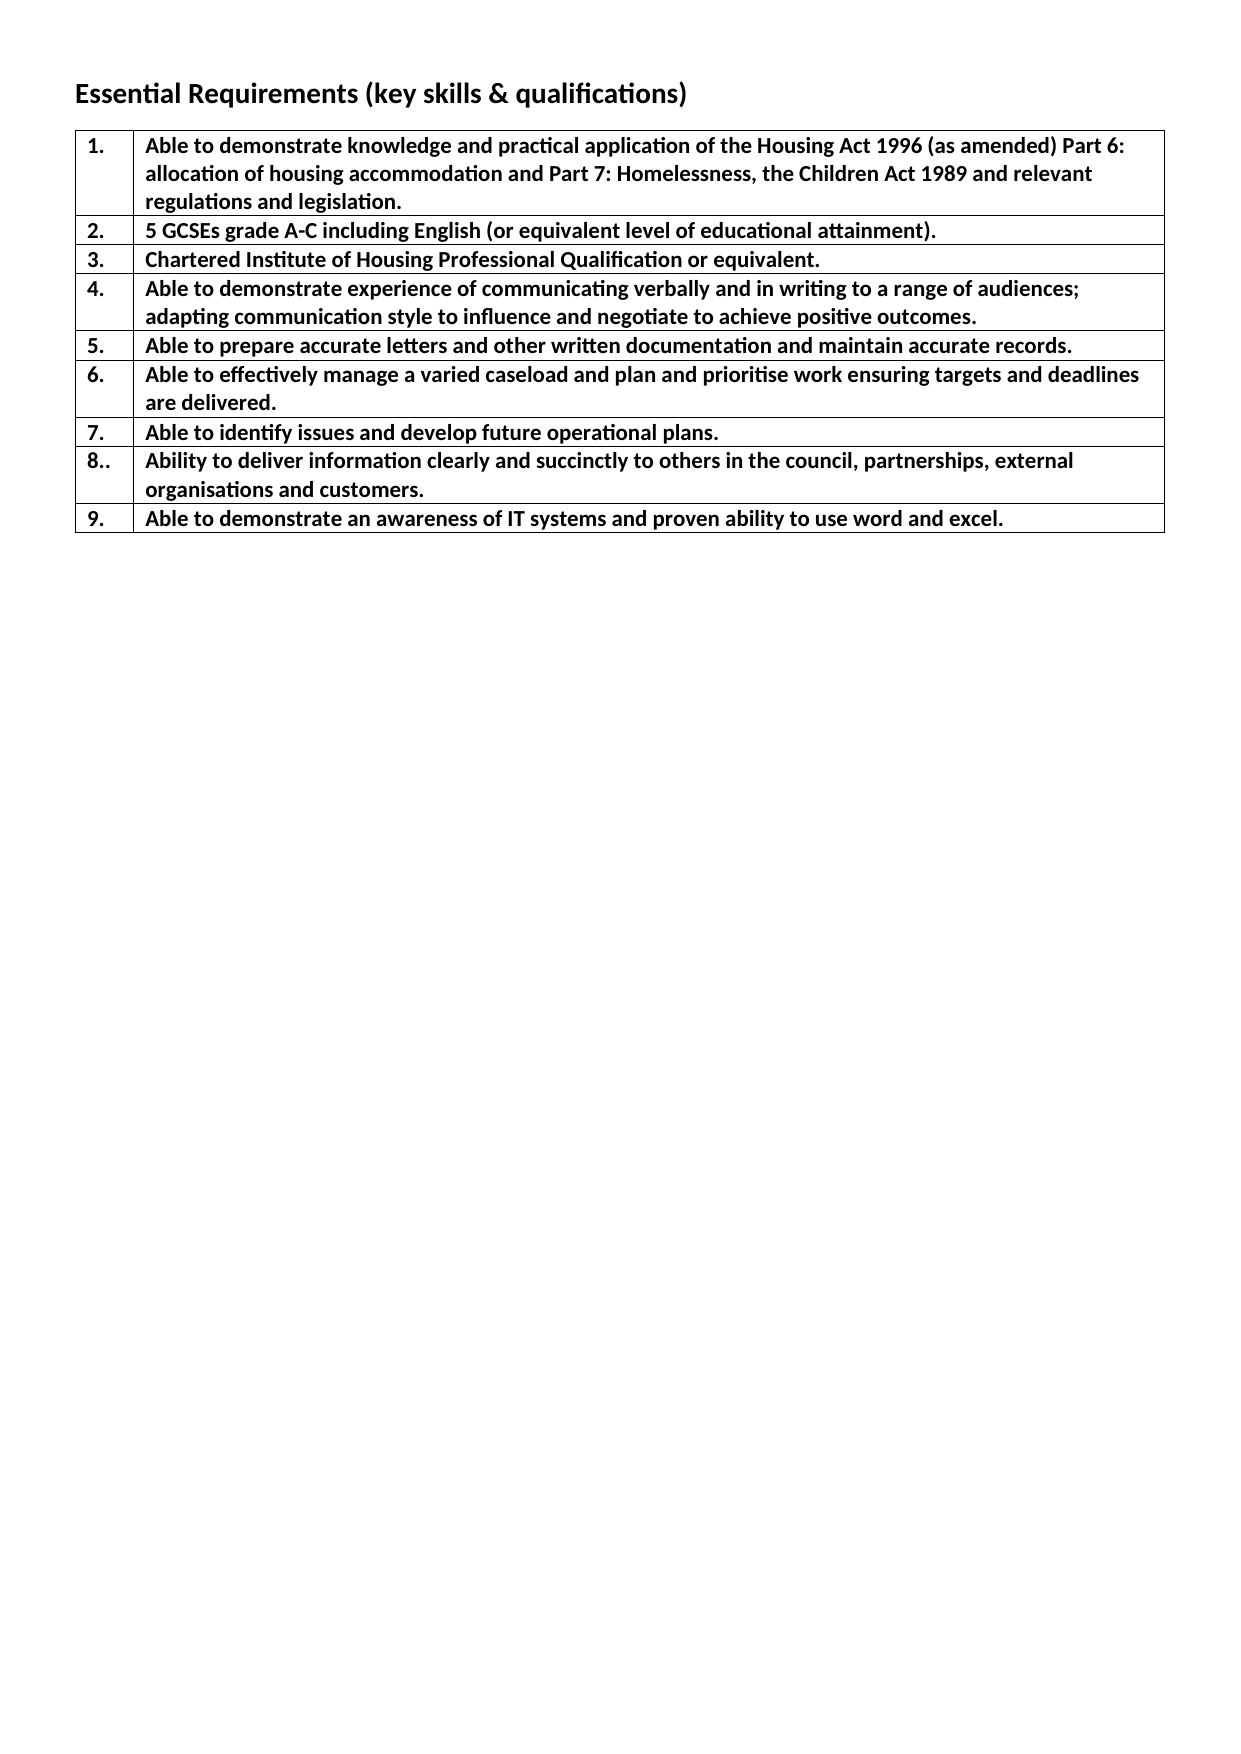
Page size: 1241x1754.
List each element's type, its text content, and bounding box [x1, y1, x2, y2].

table_cell 3. [76, 245, 133, 273]
table_cell Able to effectively manage a varied caseload and plan and prioritise work ensuring targets and deadlines are delivered. [134, 361, 1164, 417]
table_cell 6. [76, 361, 133, 417]
table_cell 8.. [76, 447, 133, 503]
table_cell 9. [76, 504, 133, 532]
table_header Able to demonstrate knowledge and practical application of the Housing Act 1996 (as amended) Part 6: allocation of housing accommodation and Part 7: Homelessness, the Children Act 1989 and relevant regulations and legislation. [134, 131, 1164, 215]
table_cell 5 GCSEs grade A-C including English (or equivalent level of educational attainment). [134, 216, 1164, 244]
table_cell 2. [76, 216, 133, 244]
table_cell Able to identify issues and develop future operational plans. [134, 418, 1164, 446]
table_header 1. [76, 131, 133, 215]
text Essential Requirements (key skills & qualifications) [75, 75, 1165, 111]
table_cell 7. [76, 418, 133, 446]
table_cell 5. [76, 331, 133, 359]
table_cell Ability to deliver information clearly and succinctly to others in the council, partnerships, external organisations and customers. [134, 447, 1164, 503]
table_cell Able to demonstrate experience of communicating verbally and in writing to a range of audiences; adapting communication style to influence and negotiate to achieve positive outcomes. [134, 274, 1164, 330]
table_cell Chartered Institute of Housing Professional Qualification or equivalent. [134, 245, 1164, 273]
table_cell Able to demonstrate an awareness of IT systems and proven ability to use word and excel. [134, 504, 1164, 532]
table_cell Able to prepare accurate letters and other written documentation and maintain accurate records. [134, 331, 1164, 359]
table_cell 4. [76, 274, 133, 330]
